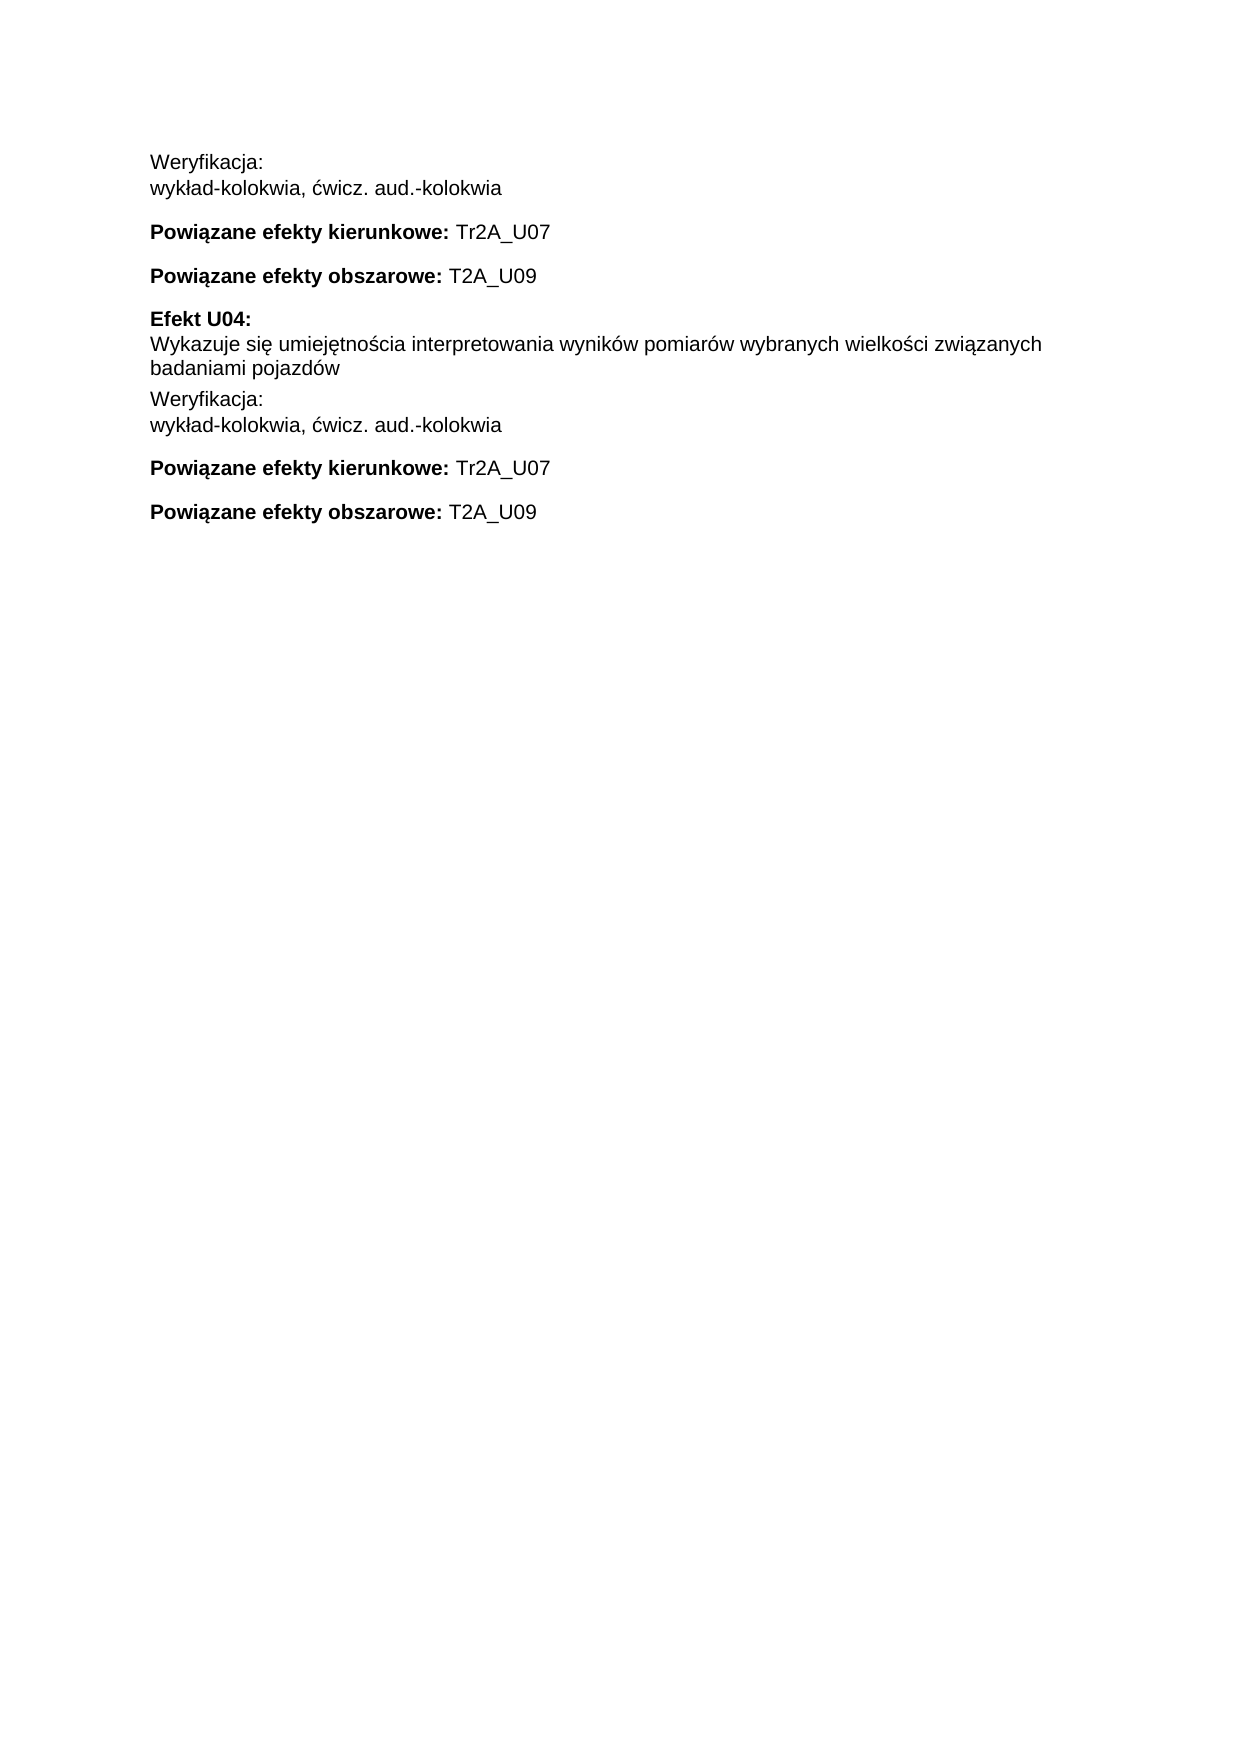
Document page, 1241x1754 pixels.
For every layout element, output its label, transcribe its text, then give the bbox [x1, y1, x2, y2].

text Wykazuje się umiejętnościa interpretowania wyników pomiarów wybranych wielkości związanych badaniami pojazdów [150, 332, 1090, 380]
text Powiązane efekty kierunkowe: Tr2A_U07 [150, 456, 1090, 480]
text Weryfikacja: [150, 386, 1090, 410]
text Powiązane efekty obszarowe: T2A_U09 [150, 500, 1090, 524]
text wykład-kolokwia, ćwicz. aud.-kolokwia [150, 176, 1090, 200]
text Powiązane efekty obszarowe: T2A_U09 [150, 263, 1090, 287]
text Efekt U04: [150, 307, 1090, 331]
text wykład-kolokwia, ćwicz. aud.-kolokwia [150, 412, 1090, 436]
text Powiązane efekty kierunkowe: Tr2A_U07 [150, 220, 1090, 244]
text Weryfikacja: [150, 150, 1090, 174]
